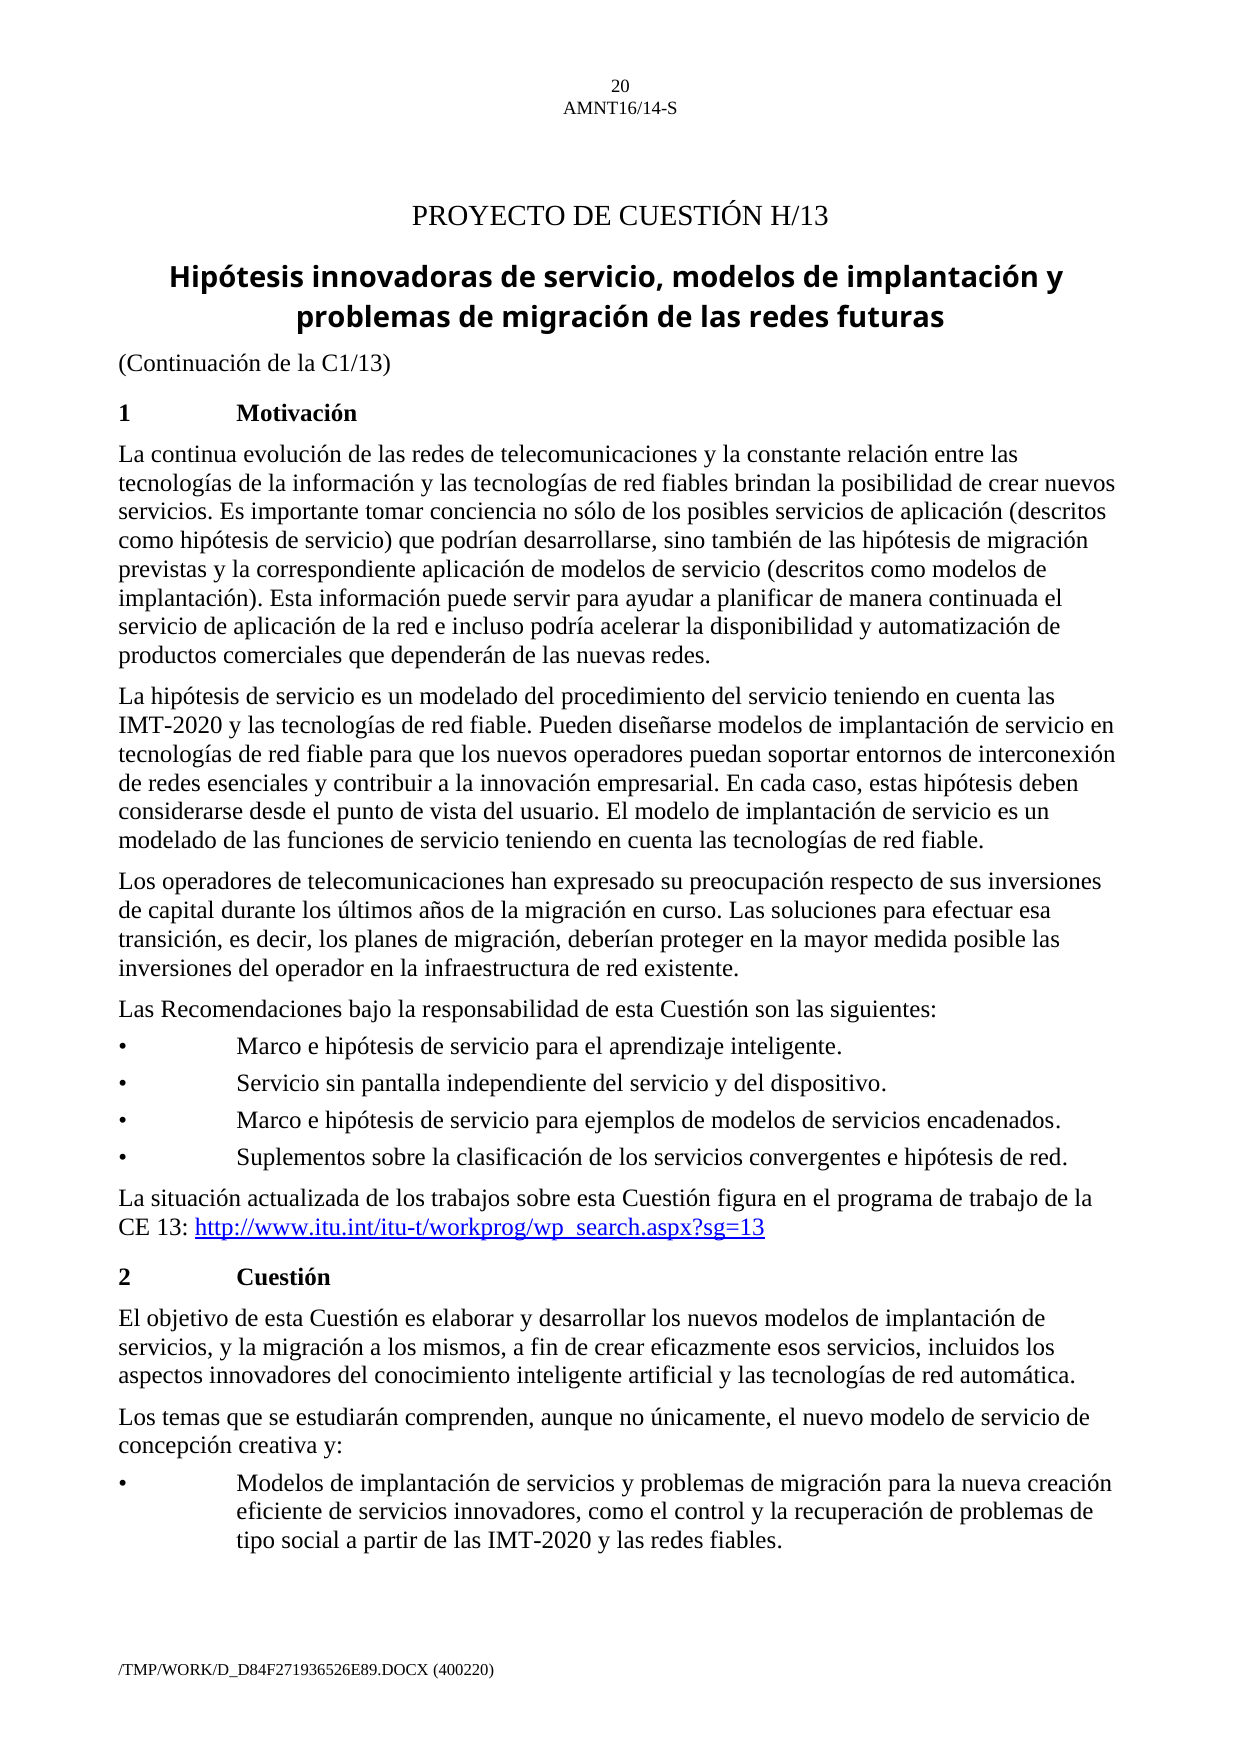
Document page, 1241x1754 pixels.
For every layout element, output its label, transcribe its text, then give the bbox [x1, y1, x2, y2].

subtitle 1 Motivación [118, 398, 1122, 426]
text • Marco e hipótesis de servicio para el aprendizaje inteligente. [118, 1031, 1122, 1060]
subtitle 2 Cuestión [118, 1262, 1122, 1291]
text Las Recomendaciones bajo la responsabilidad de esta Cuestión son las siguientes: [118, 994, 1122, 1023]
text (Continuación de la C1/13) [118, 348, 1122, 377]
title Hipótesis innovadoras de servicio, modelos de implantación y problemas de migración de las redes futuras [118, 256, 1122, 336]
text • Marco e hipótesis de servicio para ejemplos de modelos de servicios encadenados. [118, 1105, 1122, 1134]
text PROYECTO DE CUESTIÓN H/13 [118, 198, 1122, 231]
text Los operadores de telecomunicaciones han expresado su preocupación respecto de sus inversiones de capital durante los últimos años de la migración en curso. Las soluciones para efectuar esa transición, es decir, los planes de migración, deberían proteger en la mayor medida posible las inversiones del operador en la infraestructura de red existente. [118, 866, 1122, 981]
text La continua evolución de las redes de telecomunicaciones y la constante relación entre las tecnologías de la información y las tecnologías de red fiables brindan la posibilidad de crear nuevos servicios. Es importante tomar conciencia no sólo de los posibles servicios de aplicación (descritos como hipótesis de servicio) que podrían desarrollarse, sino también de las hipótesis de migración previstas y la correspondiente aplicación de modelos de servicio (descritos como modelos de implantación). Esta información puede servir para ayudar a planificar de manera continuada el servicio de aplicación de la red e incluso podría acelerar la disponibilidad y automatización de productos comerciales que dependerán de las nuevas redes. [118, 439, 1122, 669]
text El objetivo de esta Cuestión es elaborar y desarrollar los nuevos modelos de implantación de servicios, y la migración a los mismos, a fin de crear eficazmente esos servicios, incluidos los aspectos innovadores del conocimiento inteligente artificial y las tecnologías de red automática. [118, 1303, 1122, 1389]
text • Suplementos sobre la clasificación de los servicios convergentes e hipótesis de red. [118, 1142, 1122, 1171]
text • Modelos de implantación de servicios y problemas de migración para la nueva creación eficiente de servicios innovadores, como el control y la recuperación de problemas de tipo social a partir de las IMT-2020 y las redes fiables. [118, 1468, 1122, 1554]
text La situación actualizada de los trabajos sobre esta Cuestión figura en el programa de trabajo de la CE 13: http://www.itu.int/itu-t/workprog/wp_search.aspx?sg=13 [118, 1183, 1122, 1241]
text La hipótesis de servicio es un modelado del procedimiento del servicio teniendo en cuenta las IMT-2020 y las tecnologías de red fiable. Pueden diseñarse modelos de implantación de servicio en tecnologías de red fiable para que los nuevos operadores puedan soportar entornos de interconexión de redes esenciales y contribuir a la innovación empresarial. En cada caso, estas hipótesis deben considerarse desde el punto de vista del usuario. El modelo de implantación de servicio es un modelado de las funciones de servicio teniendo en cuenta las tecnologías de red fiable. [118, 681, 1122, 854]
text Los temas que se estudiarán comprenden, aunque no únicamente, el nuevo modelo de servicio de concepción creativa y: [118, 1402, 1122, 1459]
text • Servicio sin pantalla independiente del servicio y del dispositivo. [118, 1068, 1122, 1097]
